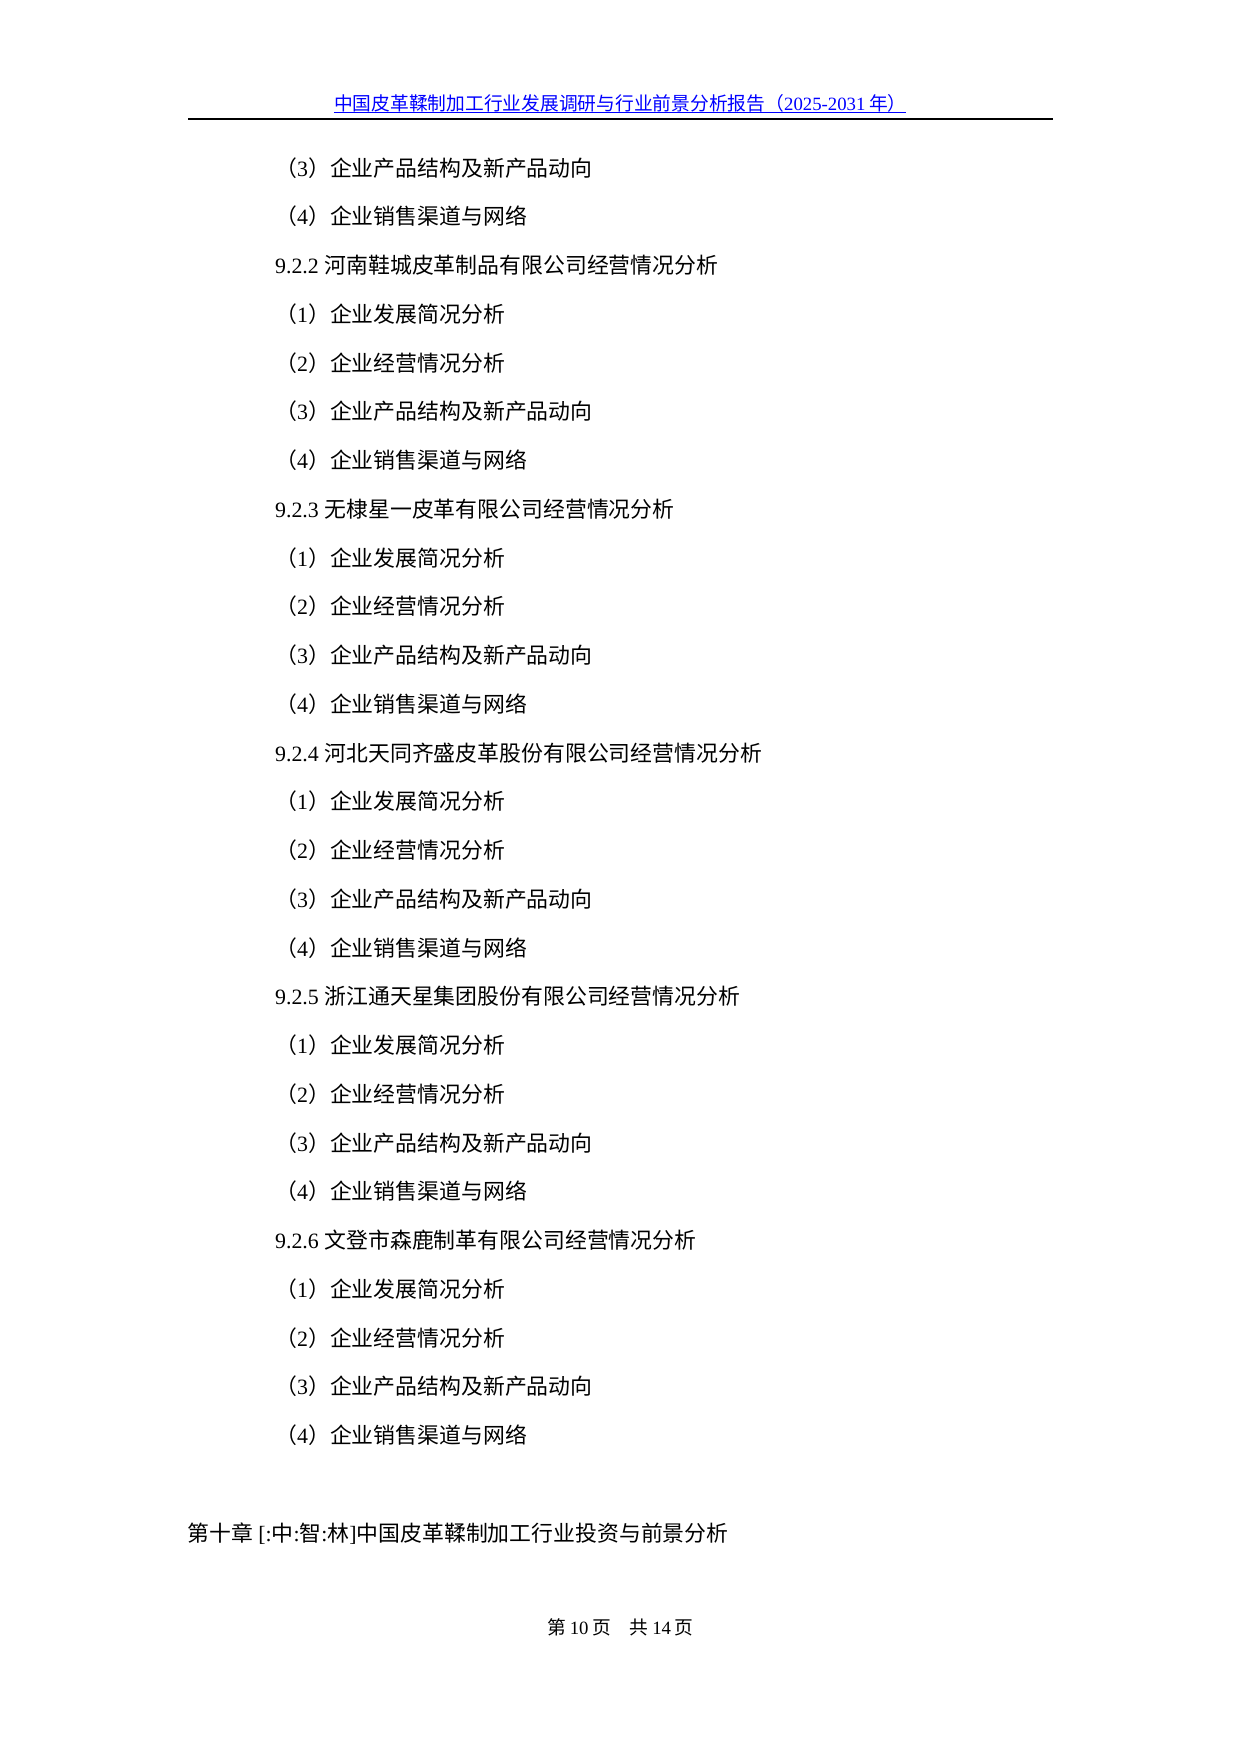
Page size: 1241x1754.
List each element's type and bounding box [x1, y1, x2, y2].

text [187, 150, 1053, 1548]
